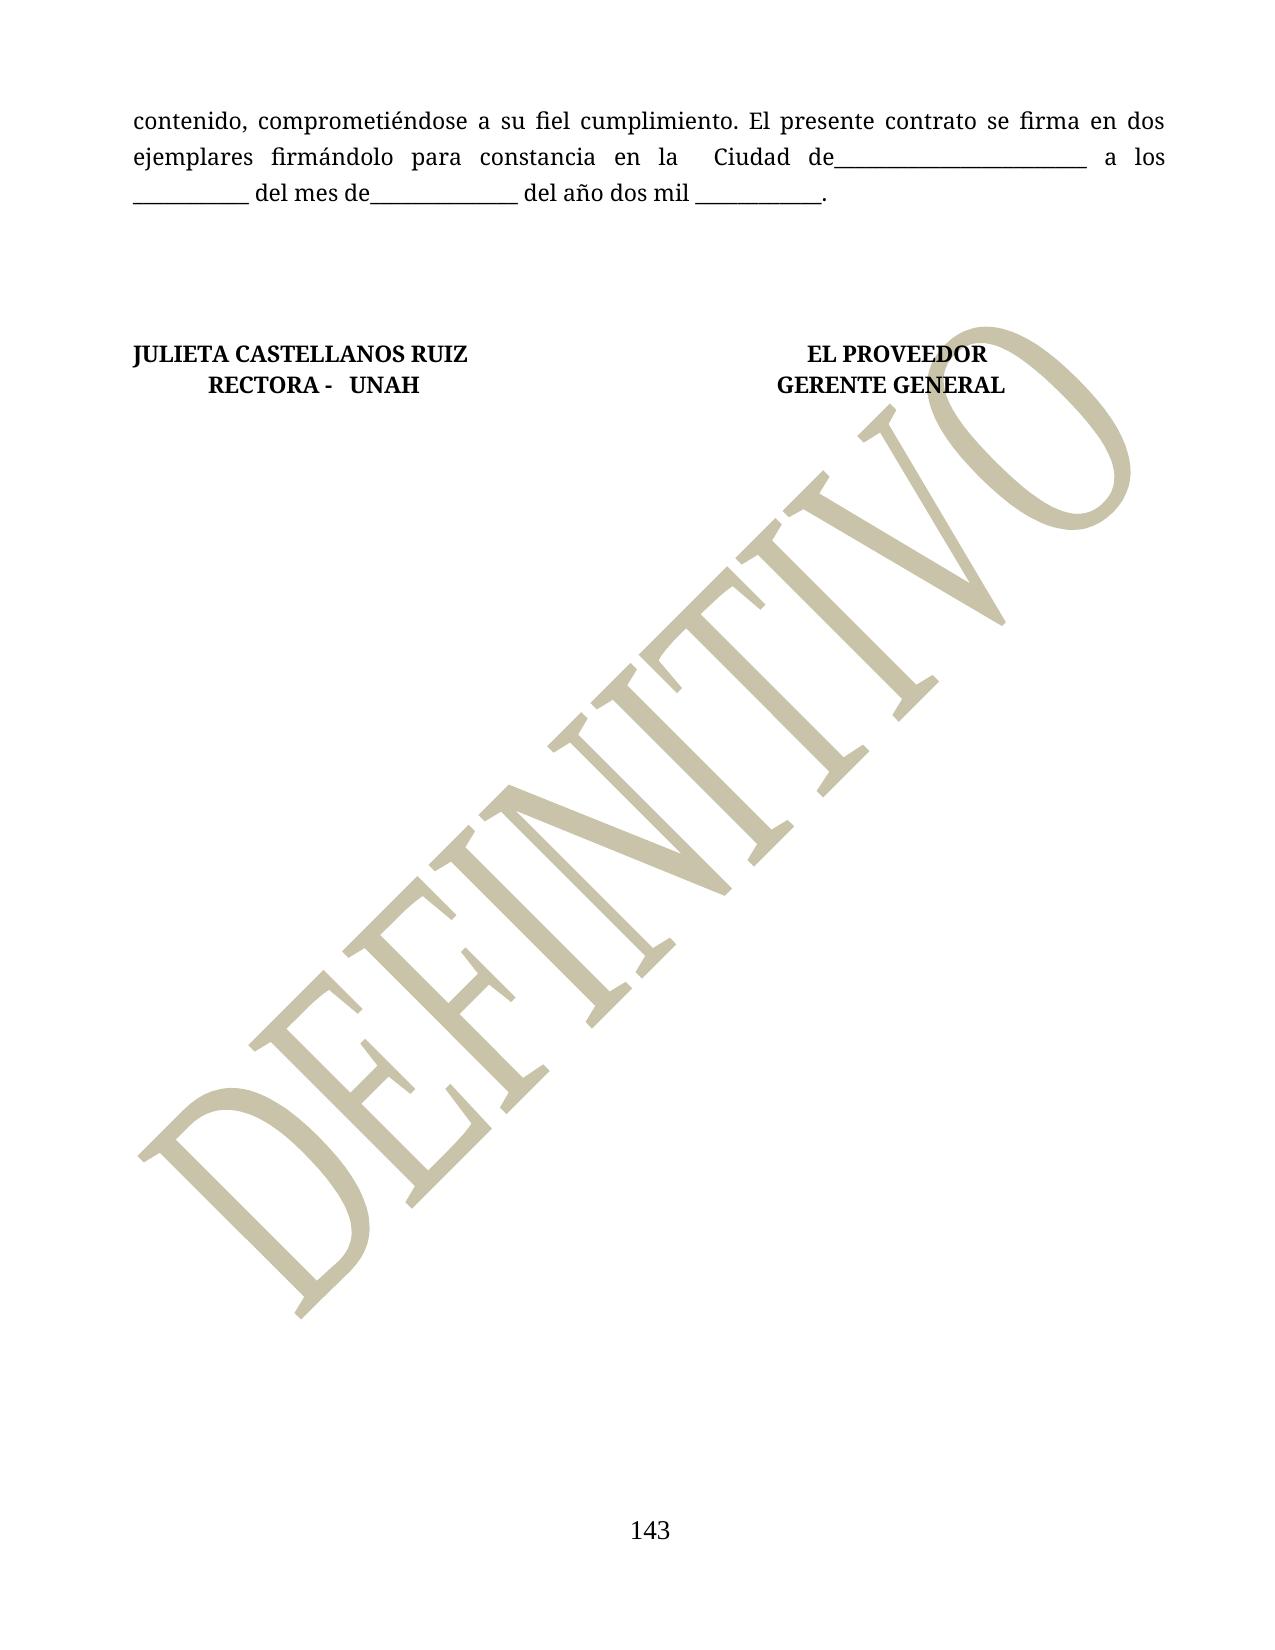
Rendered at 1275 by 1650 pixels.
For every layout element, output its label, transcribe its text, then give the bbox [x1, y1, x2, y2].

text RECTORA - UNAH GERENTE GENERAL [208, 369, 1167, 400]
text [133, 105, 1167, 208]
text JULIETA CASTELLANOS RUIZ EL PROVEEDOR [133, 338, 1167, 369]
